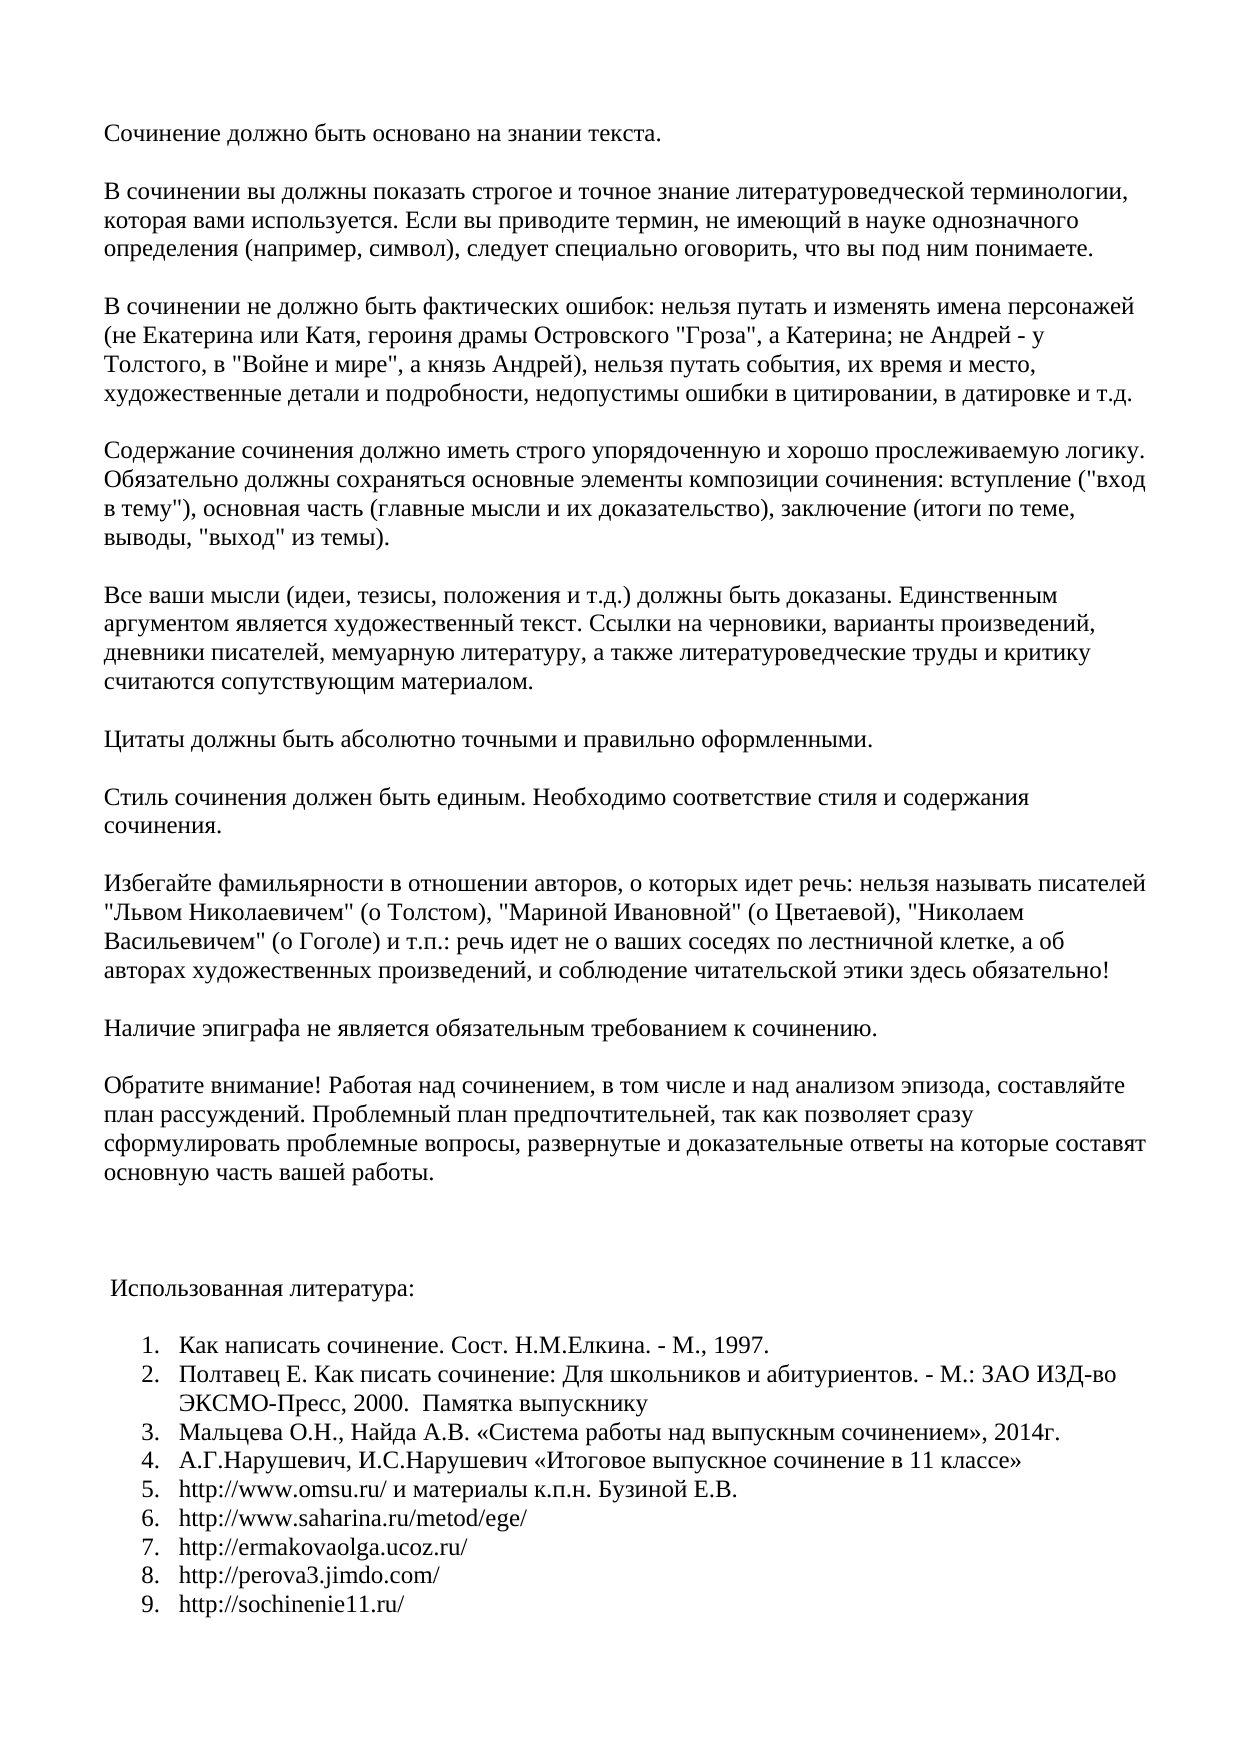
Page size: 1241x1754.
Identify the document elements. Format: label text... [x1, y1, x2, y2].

text Все ваши мысли (идеи, тезисы, положения и т.д.) должны быть доказаны. Единственным аргументом является художественный текст. Ссылки на черновики, варианты произведений, дневники писателей, мемуарную литературу, а также литературоведческие труды и критику считаются сопутствующим материалом. [103, 580, 1152, 695]
list http://perova3.jimdo.com/ [141, 1561, 1152, 1589]
list http://www.omsu.ru/ и материалы к.п.н. Бузиной Е.В. [141, 1474, 1152, 1503]
list http://www.saharina.ru/metod/ege/ [141, 1503, 1152, 1532]
text Стиль сочинения должен быть единым. Необходимо соответствие стиля и содержания сочинения. [103, 782, 1152, 839]
list http://sochinenie11.ru/ [141, 1589, 1152, 1618]
list А.Г.Нарушевич, И.С.Нарушевич «Итоговое выпускное сочинение в 11 классе» [141, 1446, 1152, 1474]
list Как написать сочинение. Сост. Н.М.Елкина. - М., 1997. [141, 1331, 1152, 1359]
list Мальцева О.Н., Найда А.В. «Система работы над выпускным сочинением», 2014г. [141, 1417, 1152, 1446]
text Содержание сочинения должно иметь строго упорядоченную и хорошо прослеживаемую логику. Обязательно должны сохраняться основные элементы композиции сочинения: вступление ("вход в тему"), основная часть (главные мысли и их доказательство), заключение (итоги по теме, выводы, "выход" из темы). [103, 436, 1152, 551]
text Цитаты должны быть абсолютно точными и правильно оформленными. [103, 724, 1152, 753]
text Избегайте фамильярности в отношении авторов, о которых идет речь: нельзя называть писателей "Львом Николаевичем" (о Толстом), "Мариной Ивановной" (о Цветаевой), "Николаем Васильевичем" (о Гоголе) и т.п.: речь идет не о ваших соседях по лестничной клетке, а об авторах художественных произведений, и соблюдение читательской этики здесь обязательно! [103, 868, 1152, 983]
text Обратите внимание! Работая над сочинением, в том числе и над анализом эпизода, составляйте план рассуждений. Проблемный план предпочтительней, так как позволяет сразу сформулировать проблемные вопросы, развернутые и доказательные ответы на которые составят основную часть вашей работы. [103, 1071, 1152, 1186]
list http://ermakovaolga.ucoz.ru/ [141, 1532, 1152, 1561]
text Сочинение должно быть основано на знании текста. [103, 118, 1152, 147]
text Использованная литература: [103, 1273, 1152, 1301]
text Наличие эпиграфа не является обязательным требованием к сочинению. [103, 1013, 1152, 1041]
text В сочинении вы должны показать строгое и точное знание литературоведческой терминологии, которая вами используется. Если вы приводите термин, не имеющий в науке однозначного определения (например, символ), следует специально оговорить, что вы под ним понимаете. [103, 176, 1152, 262]
list Полтавец Е. Как писать сочинение: Для школьников и абитуриентов. - М.: ЗАО ИЗД-во ЭКСМО-Пресс, 2000. Памятка выпускнику [141, 1359, 1152, 1417]
text В сочинении не должно быть фактических ошибок: нельзя путать и изменять имена персонажей (не Екатерина или Катя, героиня драмы Островского "Гроза", а Катерина; не Андрей - у Толстого, в "Войне и мире", а князь Андрей), нельзя путать события, их время и место, художественные детали и подробности, недопустимы ошибки в цитировании, в датировке и т.д. [103, 291, 1152, 406]
